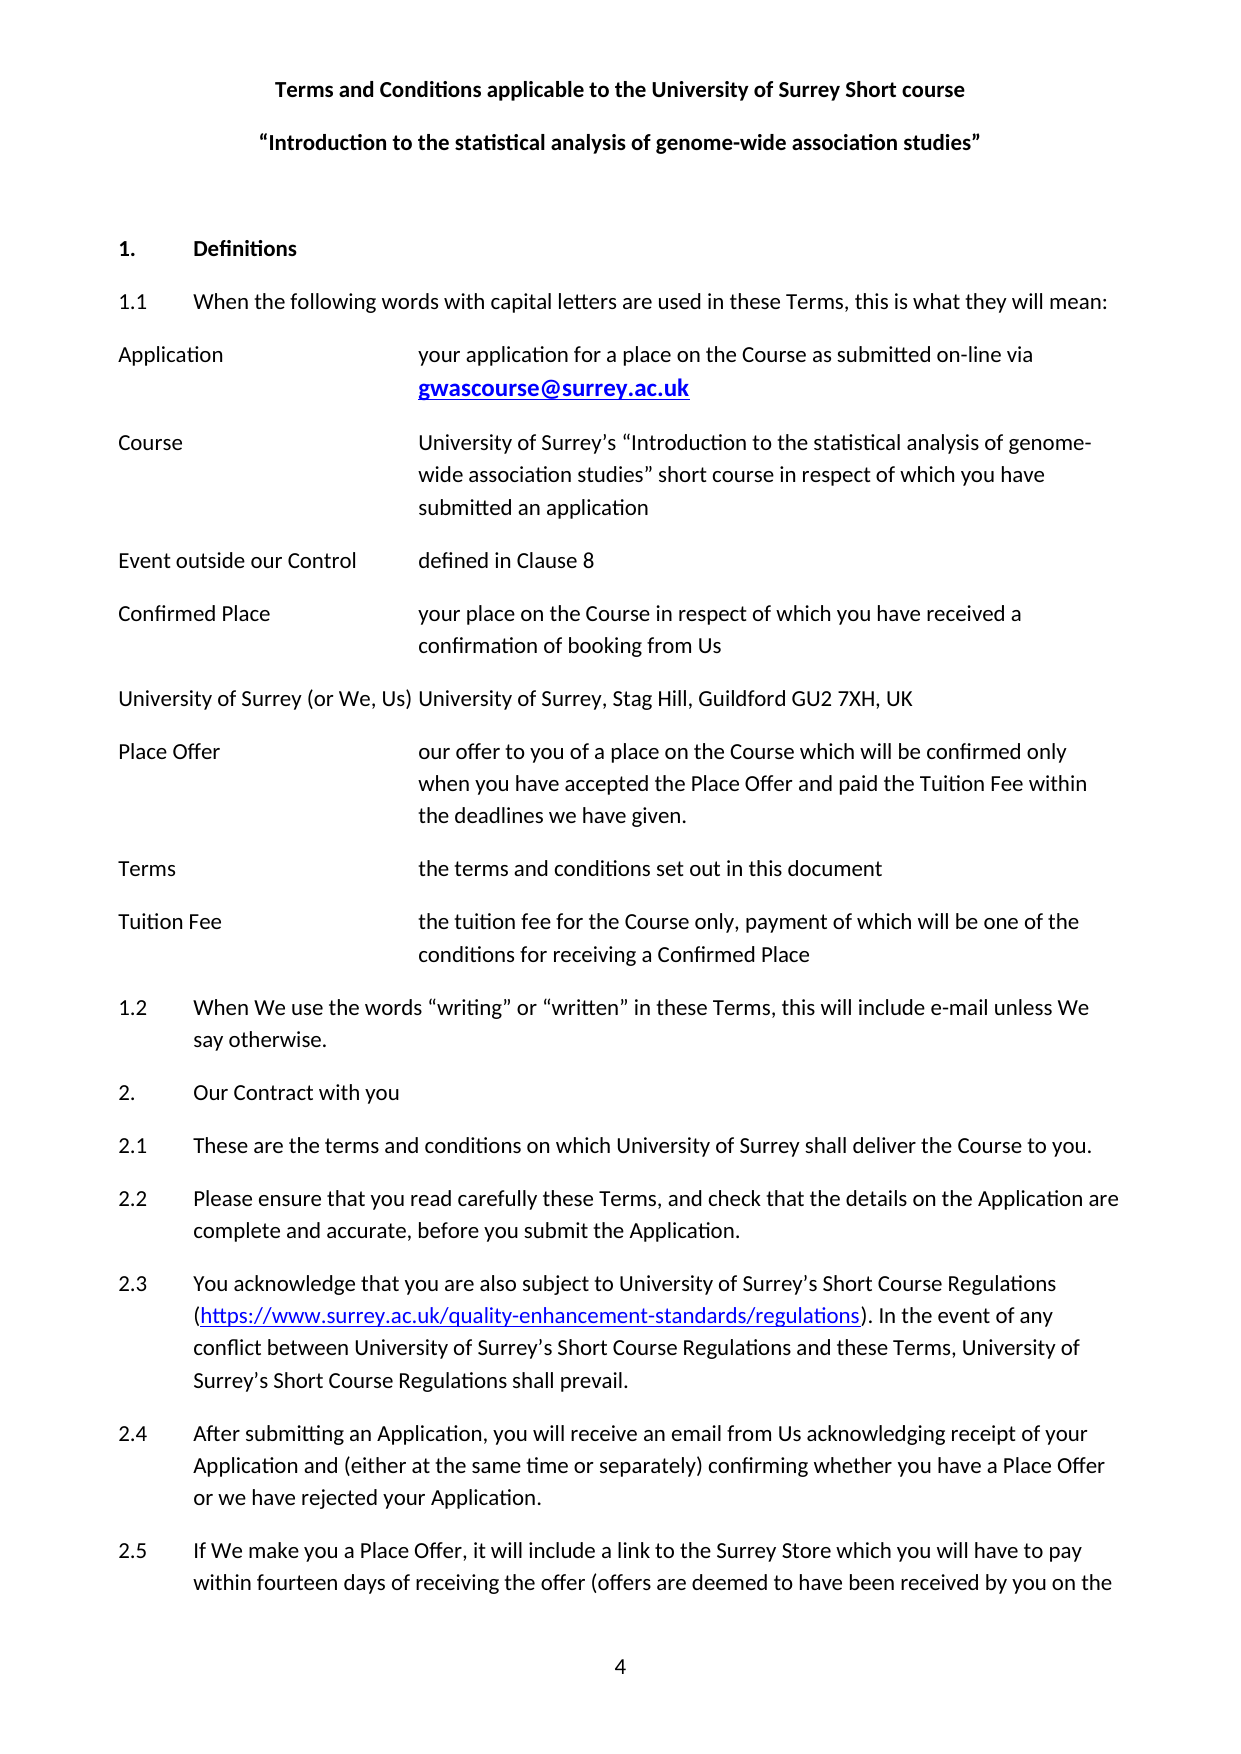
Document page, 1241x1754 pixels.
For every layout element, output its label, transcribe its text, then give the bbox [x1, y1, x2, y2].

text 2.1 These are the terms and conditions on which University of Surrey shall deliver the Course to you. [118, 1131, 1122, 1159]
text 1.1 When the following words with capital letters are used in these Terms, this is what they will mean: [118, 287, 1122, 315]
text 2.2 Please ensure that you read carefully these Terms, and check that the details on the Application are complete and accurate, before you submit the Application. [118, 1184, 1122, 1244]
text Application your application for a place on the Course as submitted on-line via gwascourse@surrey.ac.uk [118, 340, 1122, 403]
text Terms the terms and conditions set out in this document [118, 854, 1122, 882]
text Place Offer our offer to you of a place on the Course which will be confirmed only when you have accepted the Place Offer and paid the Tuition Fee within the deadlines we have given. [118, 737, 1122, 829]
text Event outside our Control defined in Clause 8 [118, 546, 1122, 574]
text “Introduction to the statistical analysis of genome-wide association studies” [118, 128, 1122, 156]
text 1.2 When We use the words “writing” or “written” in these Terms, this will include e-mail unless We say otherwise. [118, 993, 1122, 1053]
text 1. Definitions [118, 234, 1122, 262]
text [118, 1536, 1122, 1596]
text Tuition Fee the tuition fee for the Course only, payment of which will be one of the conditions for receiving a Confirmed Place [118, 907, 1122, 968]
text 2.4 After submitting an Application, you will receive an email from Us acknowledging receipt of your Application and (either at the same time or separately) confirming whether you have a Place Offer or we have rejected your Application. [118, 1419, 1122, 1511]
text University of Surrey (or We, Us) University of Surrey, Stag Hill, Guildford GU2 7XH, UK [118, 684, 1122, 712]
text Terms and Conditions applicable to the University of Surrey Short course [118, 75, 1122, 103]
text Course University of Surrey’s “Introduction to the statistical analysis of genome-wide association studies” short course in respect of which you have submitted an application [118, 428, 1122, 521]
text 2.3 You acknowledge that you are also subject to University of Surrey’s Short Course Regulations (https://www.surrey.ac.uk/quality-enhancement-standards/regulations). In the event of any conflict between University of Surrey’s Short Course Regulations and these Terms, University of Surrey’s Short Course Regulations shall prevail. [118, 1269, 1122, 1394]
text Confirmed Place your place on the Course in respect of which you have received a confirmation of booking from Us [118, 599, 1122, 659]
text 2. Our Contract with you [118, 1078, 1122, 1106]
